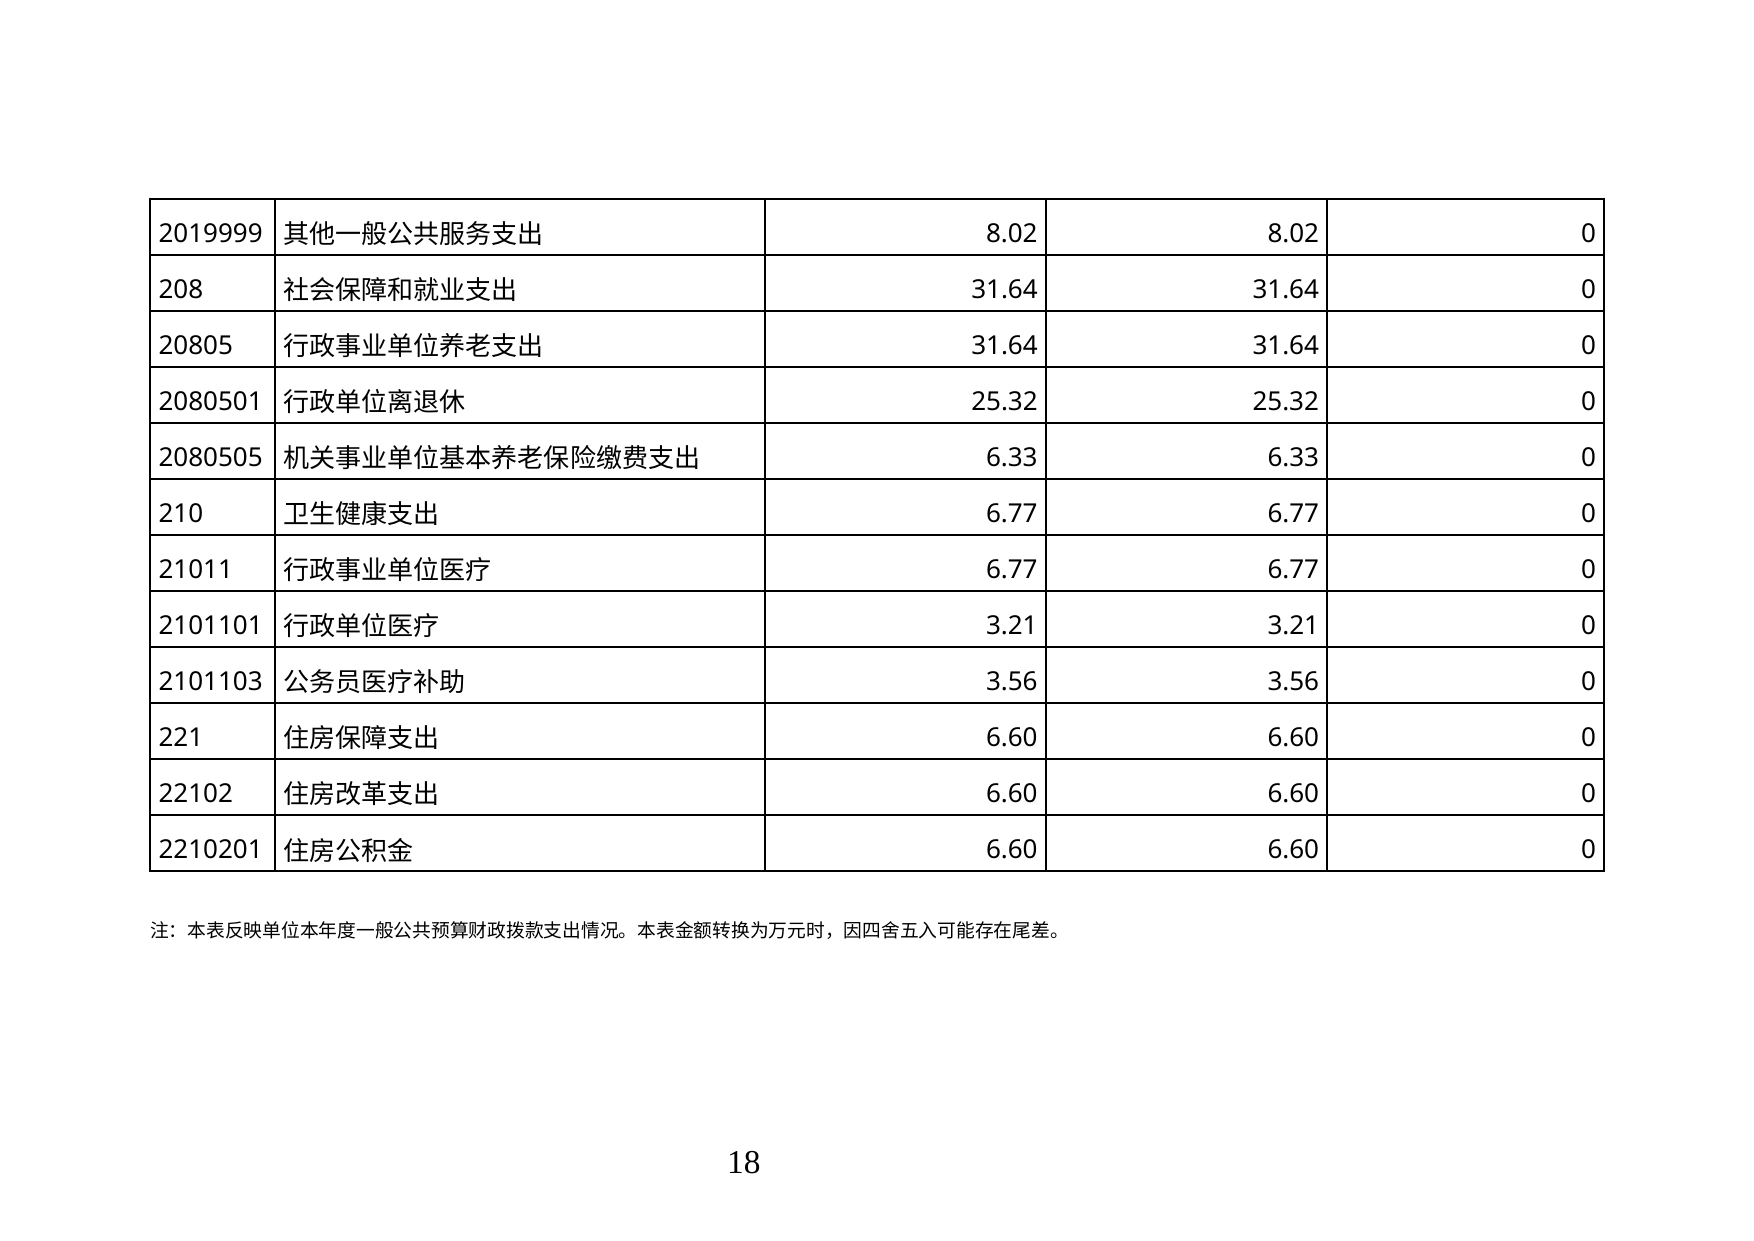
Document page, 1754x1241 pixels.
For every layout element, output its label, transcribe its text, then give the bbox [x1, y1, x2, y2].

table_cell 2210201 [151, 816, 274, 870]
table_cell 公务员医疗补助 [276, 648, 764, 702]
table_cell 221 [151, 704, 274, 758]
table_cell 6.77 [1047, 480, 1326, 534]
table_cell 0 [1328, 424, 1603, 478]
table_cell 0 [1328, 592, 1603, 646]
table_cell 6.33 [766, 424, 1045, 478]
table_cell 31.64 [1047, 256, 1326, 310]
table_cell 20805 [151, 312, 274, 366]
table_cell 25.32 [1047, 368, 1326, 422]
table_cell 2019999 [151, 200, 274, 254]
table_cell 社会保障和就业支出 [276, 256, 764, 310]
table_cell 行政事业单位养老支出 [276, 312, 764, 366]
table_cell 25.32 [766, 368, 1045, 422]
table_cell 其他一般公共服务支出 [276, 200, 764, 254]
table_cell 210 [151, 480, 274, 534]
table_cell 行政单位离退休 [276, 368, 764, 422]
table_cell 0 [1328, 480, 1603, 534]
table_cell 6.60 [766, 816, 1045, 870]
table_cell 0 [1328, 816, 1603, 870]
table_cell 6.33 [1047, 424, 1326, 478]
table_cell 22102 [151, 760, 274, 814]
table_cell 6.60 [1047, 704, 1326, 758]
table_cell 6.60 [766, 704, 1045, 758]
table_cell 6.77 [766, 536, 1045, 590]
table_cell 31.64 [1047, 312, 1326, 366]
table_cell 8.02 [766, 200, 1045, 254]
table_cell 机关事业单位基本养老保险缴费支出 [276, 424, 764, 478]
table_cell 0 [1328, 536, 1603, 590]
table_cell 0 [1328, 256, 1603, 310]
table_cell 6.60 [766, 760, 1045, 814]
text 注：本表反映单位本年度一般公共预算财政拨款支出情况。本表金额转换为万元时，因四舍五入可能存在尾差。 [150, 913, 1604, 945]
table_cell 6.77 [1047, 536, 1326, 590]
table_cell 3.21 [1047, 592, 1326, 646]
table_cell 0 [1328, 312, 1603, 366]
table_cell 31.64 [766, 256, 1045, 310]
table_cell 208 [151, 256, 274, 310]
table_cell 住房改革支出 [276, 760, 764, 814]
table_cell 21011 [151, 536, 274, 590]
table_cell 6.60 [1047, 760, 1326, 814]
table_cell 3.56 [1047, 648, 1326, 702]
table_cell 卫生健康支出 [276, 480, 764, 534]
table_cell 2080501 [151, 368, 274, 422]
table_cell 6.77 [766, 480, 1045, 534]
table_cell 2101103 [151, 648, 274, 702]
table_cell 0 [1328, 704, 1603, 758]
table_cell 0 [1328, 760, 1603, 814]
table_cell 0 [1328, 648, 1603, 702]
table_cell 31.64 [766, 312, 1045, 366]
table_cell 行政单位医疗 [276, 592, 764, 646]
table_cell 住房保障支出 [276, 704, 764, 758]
table_cell 0 [1328, 368, 1603, 422]
table_cell 3.21 [766, 592, 1045, 646]
table_cell 8.02 [1047, 200, 1326, 254]
table_cell 3.56 [766, 648, 1045, 702]
table_cell 0 [1328, 200, 1603, 254]
table_cell 住房公积金 [276, 816, 764, 870]
table_cell 行政事业单位医疗 [276, 536, 764, 590]
table_cell 6.60 [1047, 816, 1326, 870]
table_cell 2101101 [151, 592, 274, 646]
table_cell 2080505 [151, 424, 274, 478]
